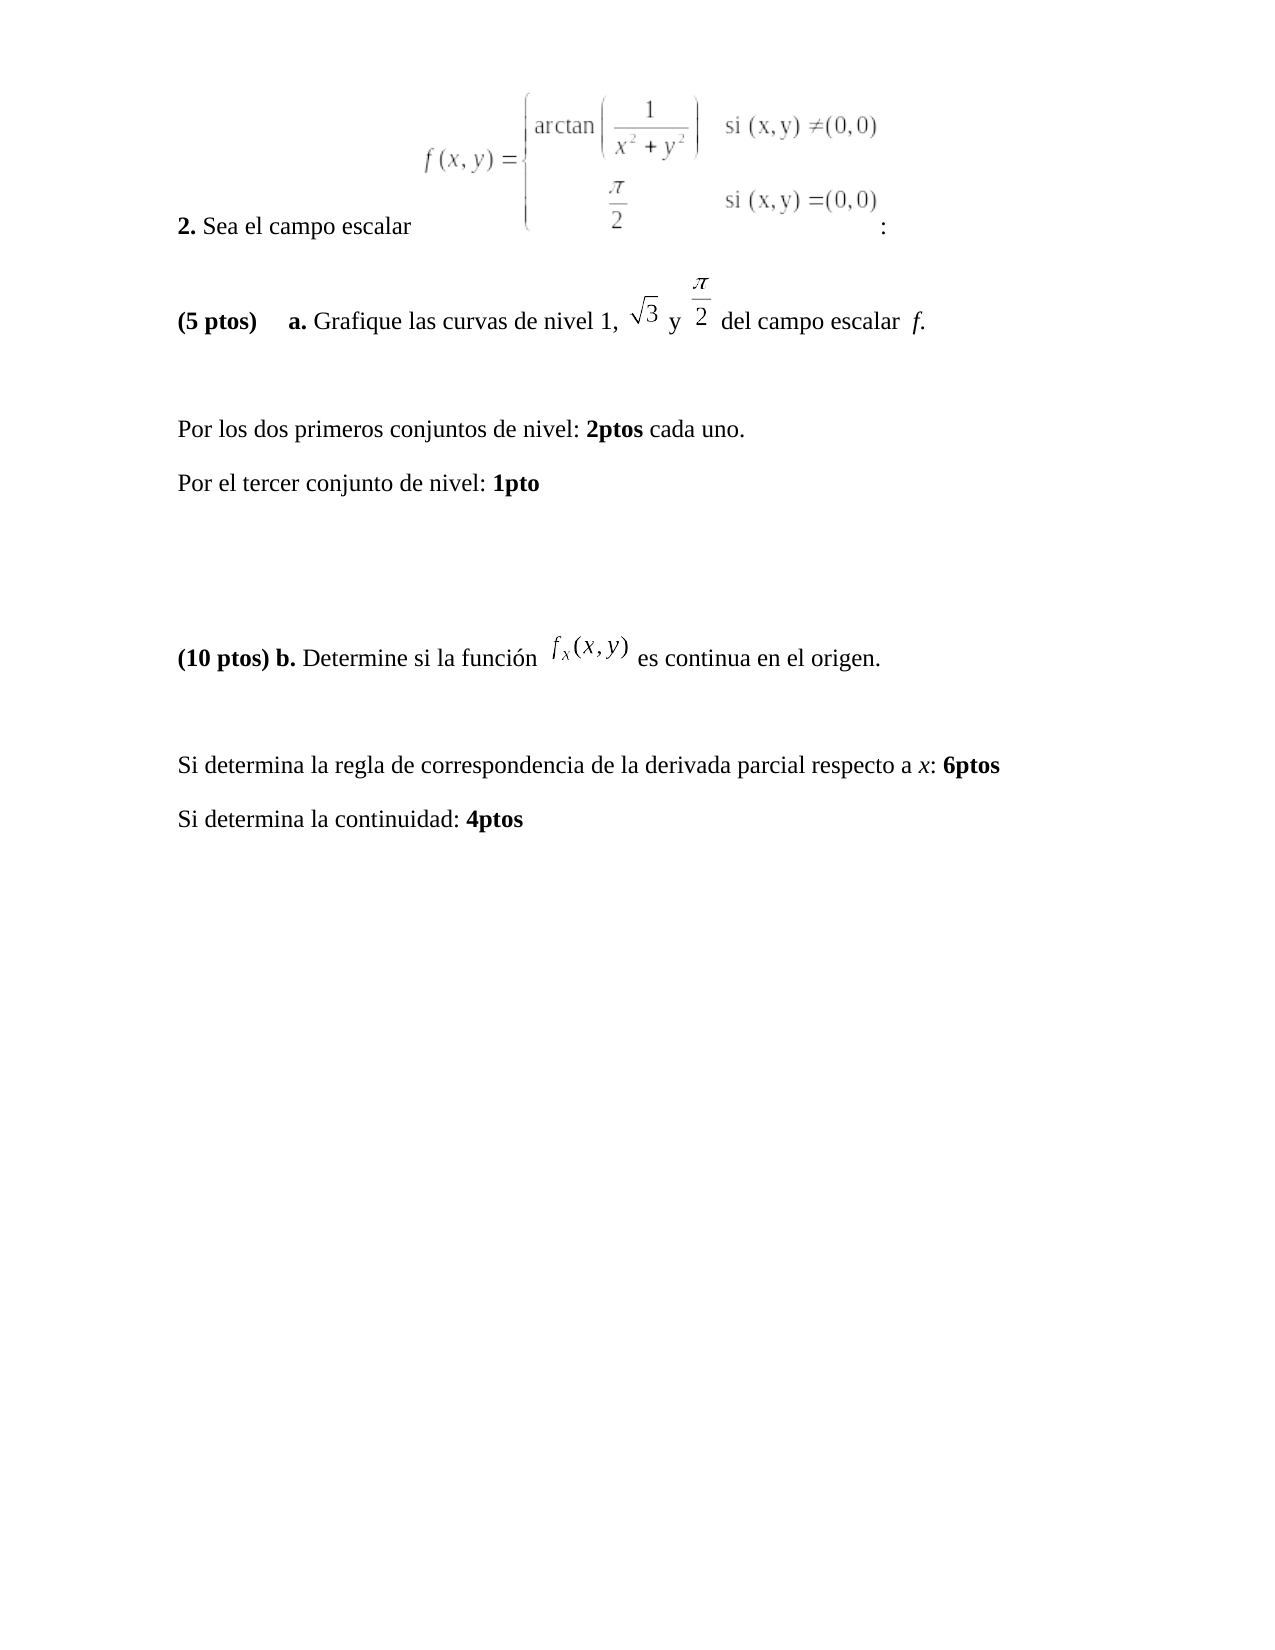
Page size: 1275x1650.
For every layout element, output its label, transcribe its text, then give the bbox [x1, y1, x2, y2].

text (10 ptos) b. Determine si la función es continua en el origen. [177, 628, 1098, 671]
text Por el tercer conjunto de nivel: 1pto [177, 468, 1098, 497]
text Si determina la continuidad: 4ptos [177, 804, 1098, 833]
text Por los dos primeros conjuntos de nivel: 2ptos cada uno. [177, 414, 1098, 443]
text 2. Sea el campo escalar : [177, 89, 1098, 240]
text (5 ptos) a. Grafique las curvas de nivel 1, y del campo escalar f. [177, 265, 1098, 335]
text Si determina la regla de correspondencia de la derivada parcial respecto a x: 6ptos [177, 750, 1098, 779]
